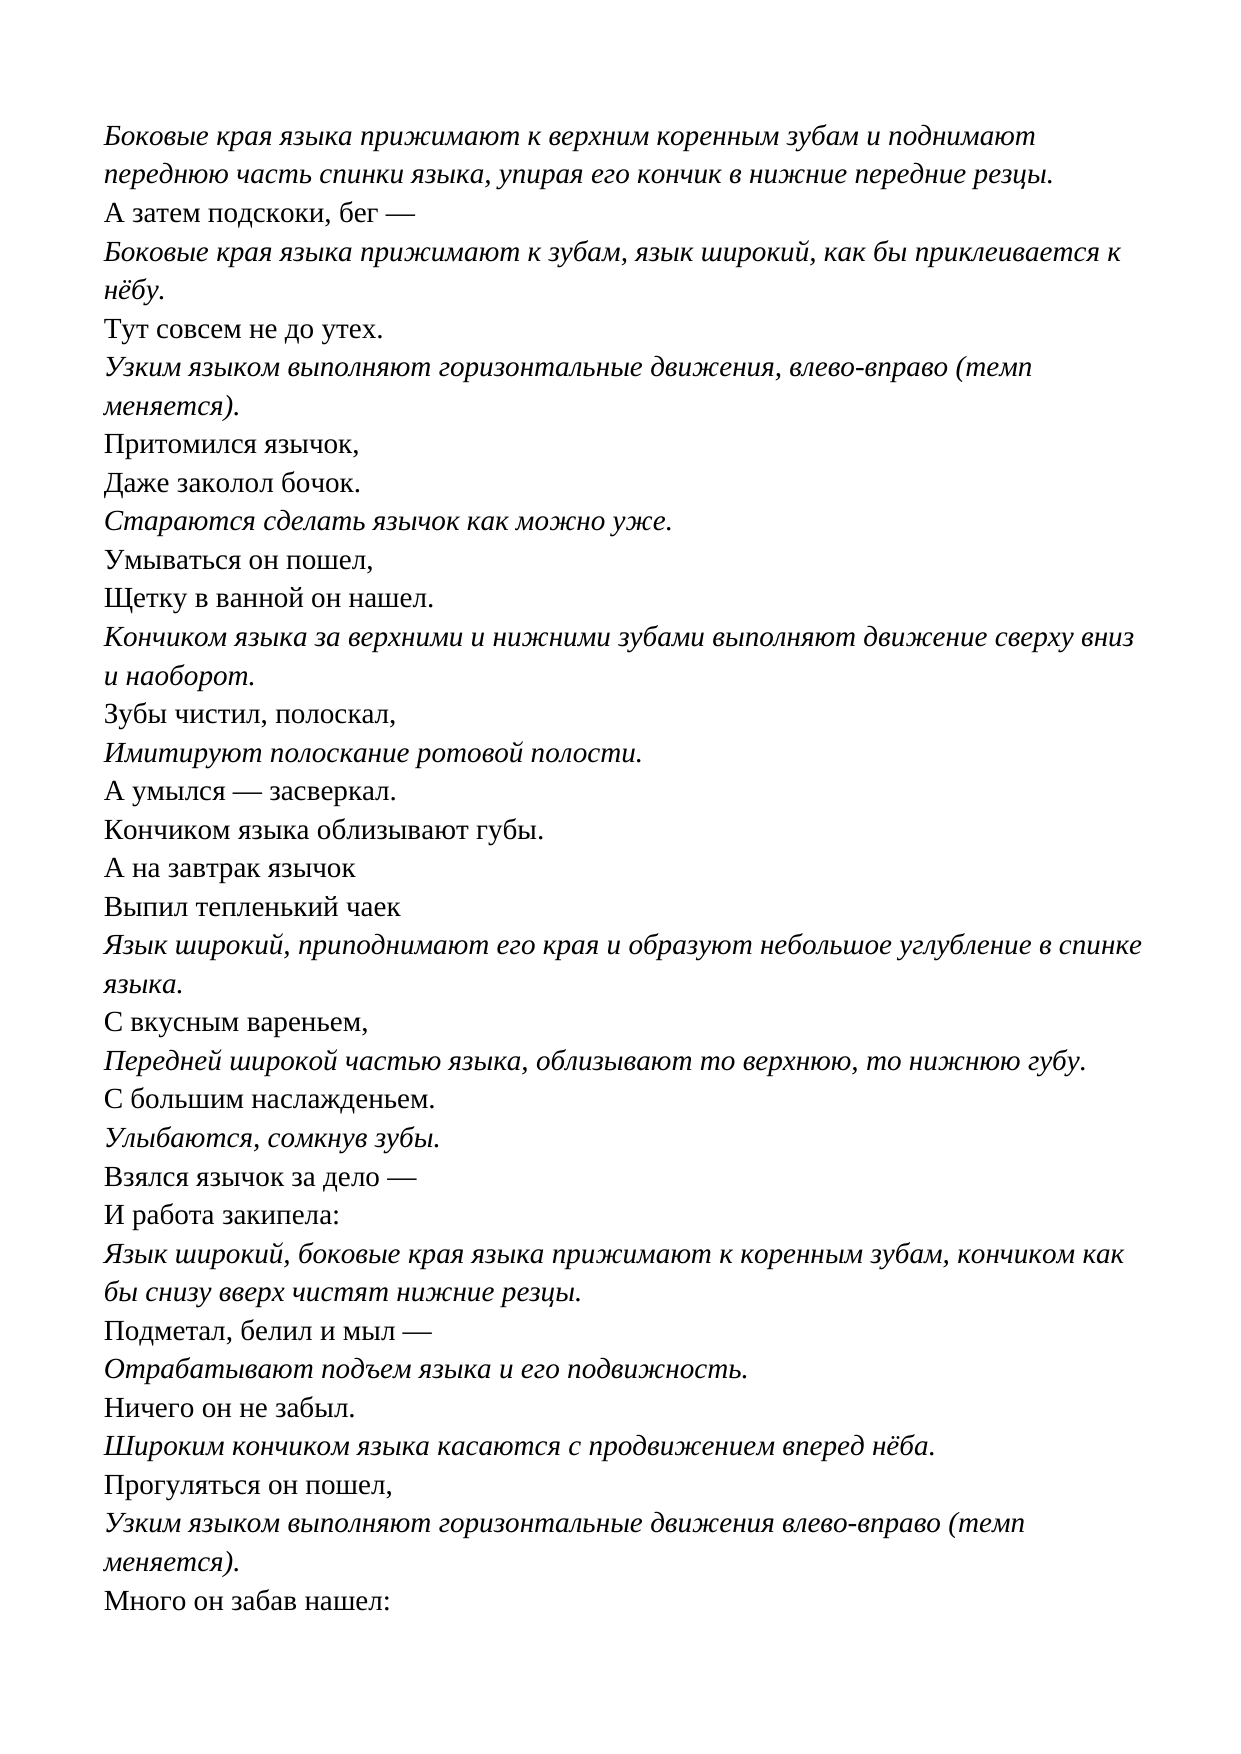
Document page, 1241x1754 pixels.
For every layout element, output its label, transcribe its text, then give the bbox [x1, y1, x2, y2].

text А затем подскоки, бег — [103, 195, 1152, 229]
text Много он забав нашел: [103, 1583, 1152, 1616]
text Кончиком языка облизывают губы. [103, 812, 1152, 845]
text С большим наслажденьем. [103, 1082, 1152, 1115]
text Тут совсем не до утех. [103, 311, 1152, 344]
text Щетку в ванной он нашел. [103, 581, 1152, 614]
text Узким языком выполняют горизонтальные движения, влево-вправо (темп меняется). [103, 349, 1152, 421]
text Узким языком выполняют горизонтальные движения влево-вправо (темп меняется). [103, 1506, 1152, 1578]
text Стараются сделать язычок как можно уже. [103, 503, 1152, 537]
text Зубы чистил, полоскал, [103, 696, 1152, 730]
text Боковые края языка прижимают к зубам, язык широкий, как бы приклеивается к нёбу. [103, 234, 1152, 306]
text Широким кончиком языка касаются с продвижением вперед нёба. [103, 1428, 1152, 1462]
text Подметал, белил и мыл — [103, 1313, 1152, 1346]
text Язык широкий, боковые края языка прижимают к коренным зубам, кончиком как бы снизу вверх чистят нижние резцы. [103, 1236, 1152, 1308]
text Имитируют полоскание ротовой полости. [103, 735, 1152, 768]
text А умылся — засверкал. [103, 773, 1152, 807]
text Улыбаются, сомкнув зубы. [103, 1120, 1152, 1154]
text Прогуляться он пошел, [103, 1467, 1152, 1501]
text Кончиком языка за верхними и нижними зубами выполняют движение сверху вниз и наоборот. [103, 619, 1152, 691]
text И работа закипела: [103, 1197, 1152, 1231]
text Взялся язычок за дело — [103, 1159, 1152, 1192]
text Выпил тепленький чаек [103, 889, 1152, 922]
text Отрабатывают подъем языка и его подвижность. [103, 1351, 1152, 1385]
text Передней широкой частью языка, облизывают то верхнюю, то нижнюю губу. [103, 1043, 1152, 1077]
text Даже заколол бочок. [103, 465, 1152, 498]
text Притомился язычок, [103, 426, 1152, 460]
text Ничего он не забыл. [103, 1390, 1152, 1423]
text Язык широкий, приподнимают его края и образуют небольшое углубление в спинке языка. [103, 927, 1152, 999]
text С вкусным вареньем, [103, 1004, 1152, 1038]
text Умываться он пошел, [103, 542, 1152, 576]
text А на завтрак язычок [103, 850, 1152, 884]
text Боковые края языка прижимают к верхним коренным зубам и поднимают переднюю часть спинки языка, упирая его кончик в нижние передние резцы. [103, 118, 1152, 190]
